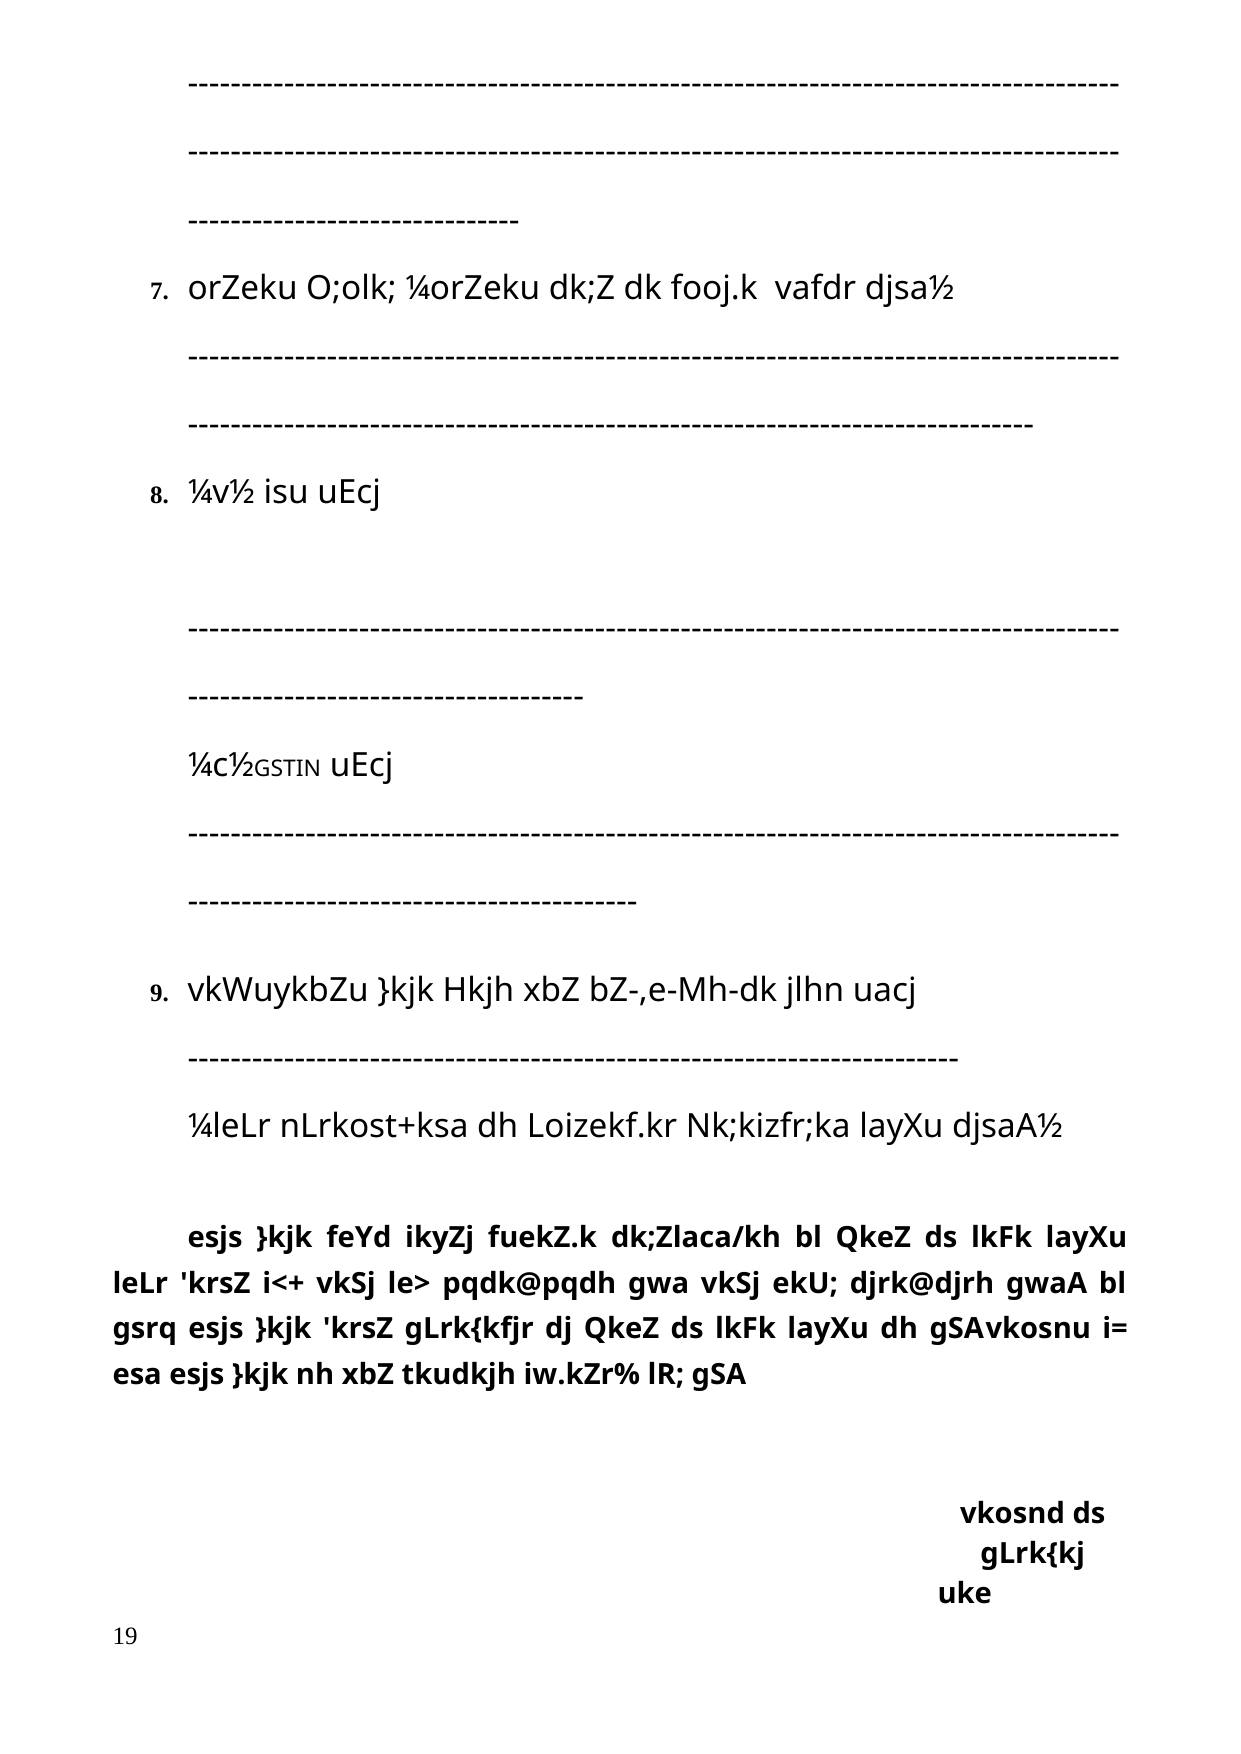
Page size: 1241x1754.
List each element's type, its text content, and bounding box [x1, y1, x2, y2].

list ¼v½ isu uEcj ---------------------------------------------------------------------------------------------------------------------------- [150, 468, 1128, 718]
list ¼c½GSTIN uEcj --------------------------------------------------------------------------------------------------------------------------------- [187, 740, 1128, 922]
text uke [937, 1572, 1128, 1612]
text esjs }kjk feYd ikyZj fuekZ.k dk;Zlaca/kh bl QkeZ ds lkFk layXu leLr 'krsZ i<+ vkSj le> pqdk@pqdh gwa vkSj ekU; djrk@djrh gwaA bl gsrq esjs }kjk 'krsZ gLrk{kfjr dj QkeZ ds lkFk layXu dh gSAvkosnu i= esa esjs }kjk nh xbZ tkudkjh iw.kZr% lR; gSA [112, 1216, 1128, 1393]
list orZeku O;olk; ¼orZeku dk;Z dk fooj.k vafdr djsa½ ---------------------------------------------------------------------------------------------------------------------------------------------------------------------- [150, 263, 1128, 445]
list ¼leLr nLrkost+ksa dh Loizekf.kr Nk;kizfr;ka layXu djsaA½ [187, 1102, 1128, 1147]
list vkWuykbZu }kjk Hkjh xbZ bZ-,e-Mh-dk jlhn uacj ------------------------------------------------------------------------ [150, 966, 1128, 1079]
text vkosnd ds gLrk{kj [937, 1493, 1128, 1572]
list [150, 59, 1128, 241]
